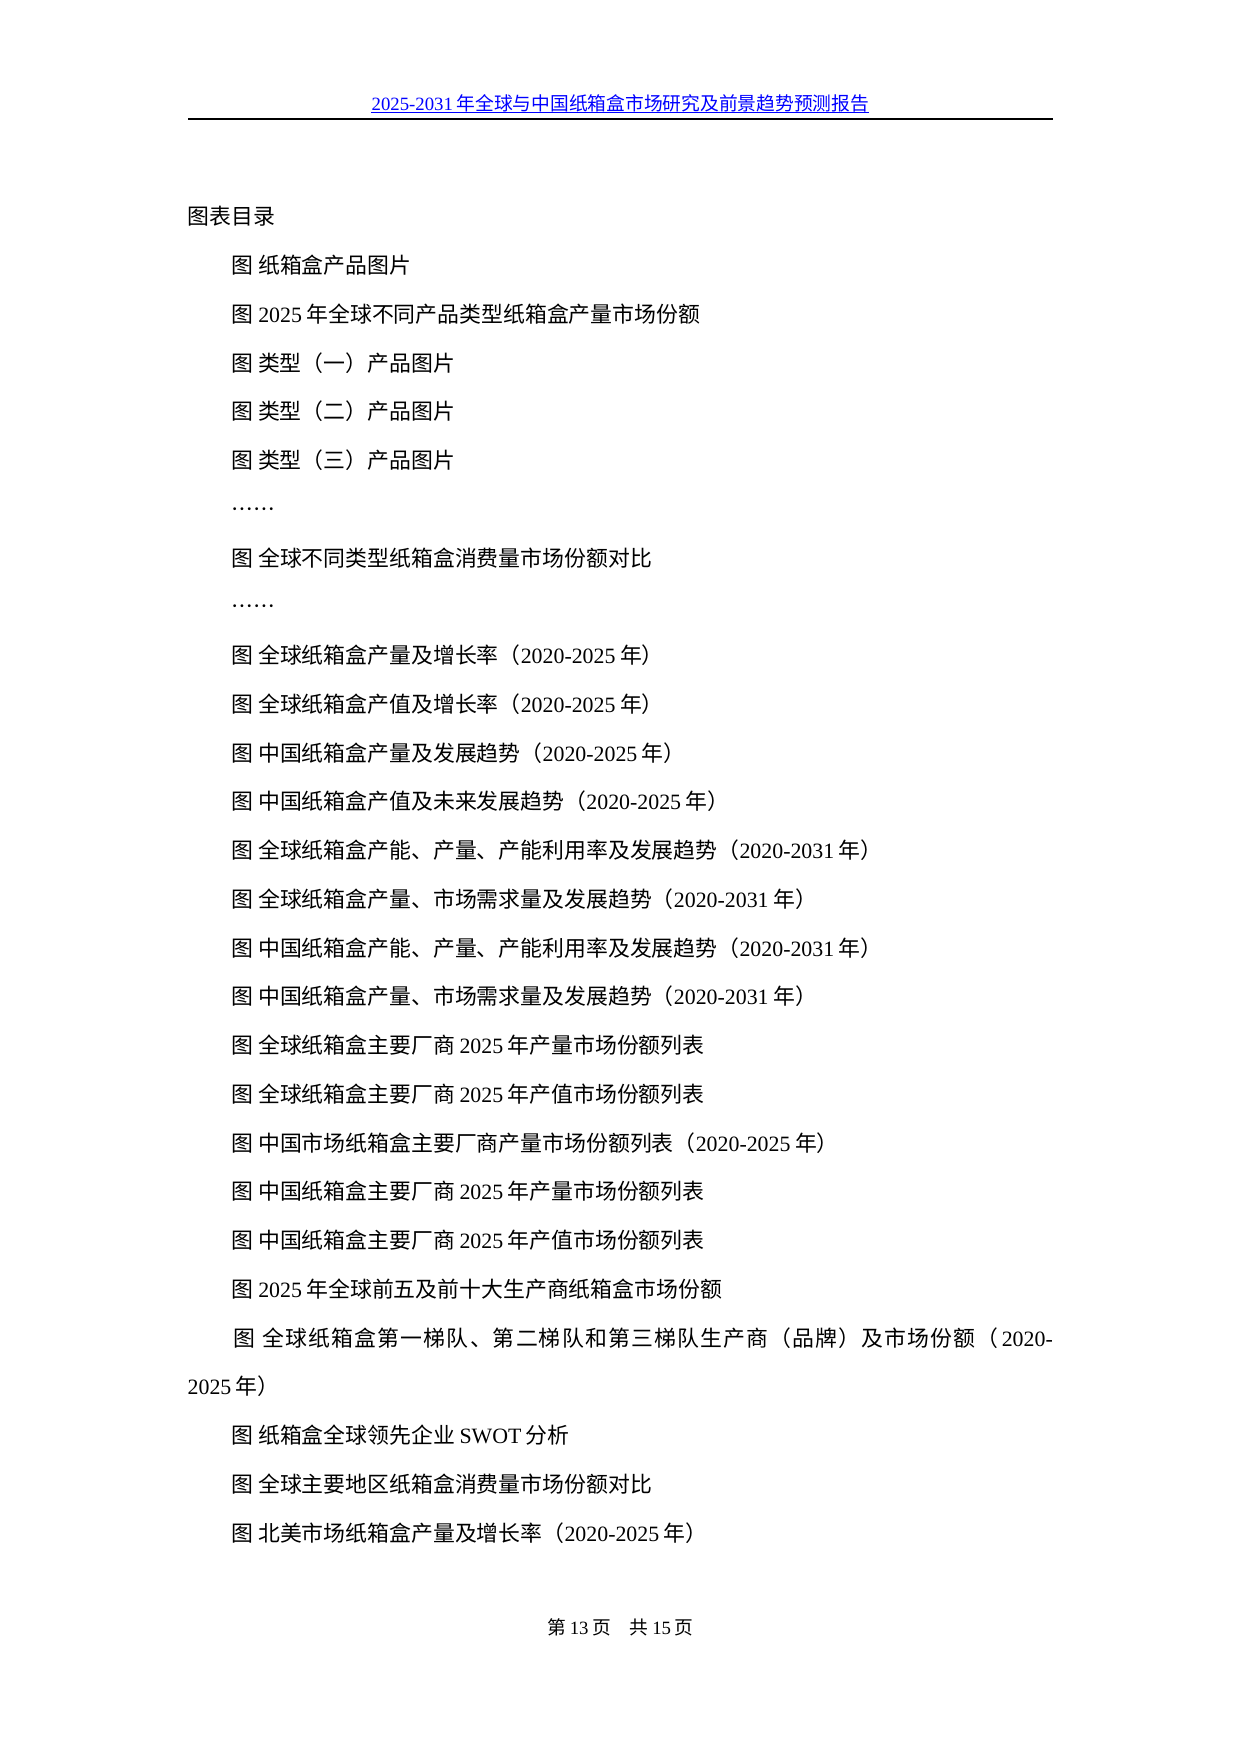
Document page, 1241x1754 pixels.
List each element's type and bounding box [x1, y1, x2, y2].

text [187, 150, 1053, 1548]
